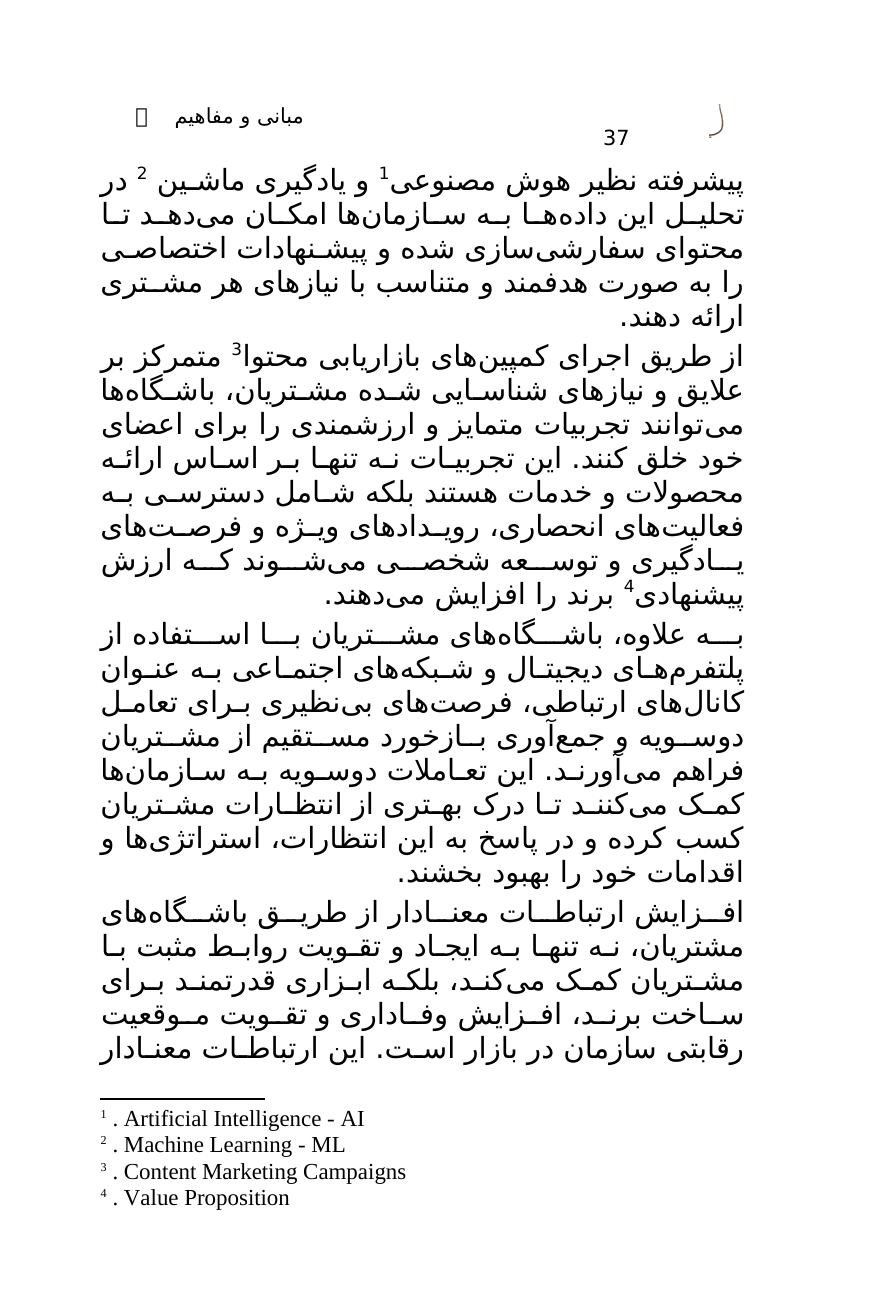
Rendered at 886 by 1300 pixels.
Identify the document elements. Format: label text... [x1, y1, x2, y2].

picture [709, 104, 744, 138]
text از طریق اجرای کمپین‌های بازاریابی محتوا متمرکز بر علایق و نیازهای شناسایی شده مشتریان، باشگاه‌ها می‌توانند تجربیات متمایز و ارزشمندی را برای اعضای خود خلق کنند. این تجربیات نه تنها بر اساس ارائه محصولات و خدمات هستند بلکه شامل دسترسی به فعالیت‌های انحصاری، رویدادهای ویژه و فرصت‌های یادگیری و توسعه شخصی می‌شوند که ارزش پیشنهادی برند را افزایش می‌دهند. [100, 339, 744, 611]
text به علاوه، باشگاه‌های مشتریان با استفاده از پلتفرم‌های دیجیتال و شبکه‌های اجتماعی به عنوان کانال‌های ارتباطی، فرصت‌های بی‌نظیری برای تعامل دوسویه و جمع‌آوری بازخورد مستقیم از مشتریان فراهم می‌آورند. این تعاملات دوسویه به سازمان‌ها کمک می‌کنند تا درک بهتری از انتظارات مشتریان کسب کرده و در پاسخ به این انتظارات، استراتژی‌ها و اقدامات خود را بهبود بخشند. [100, 617, 744, 889]
